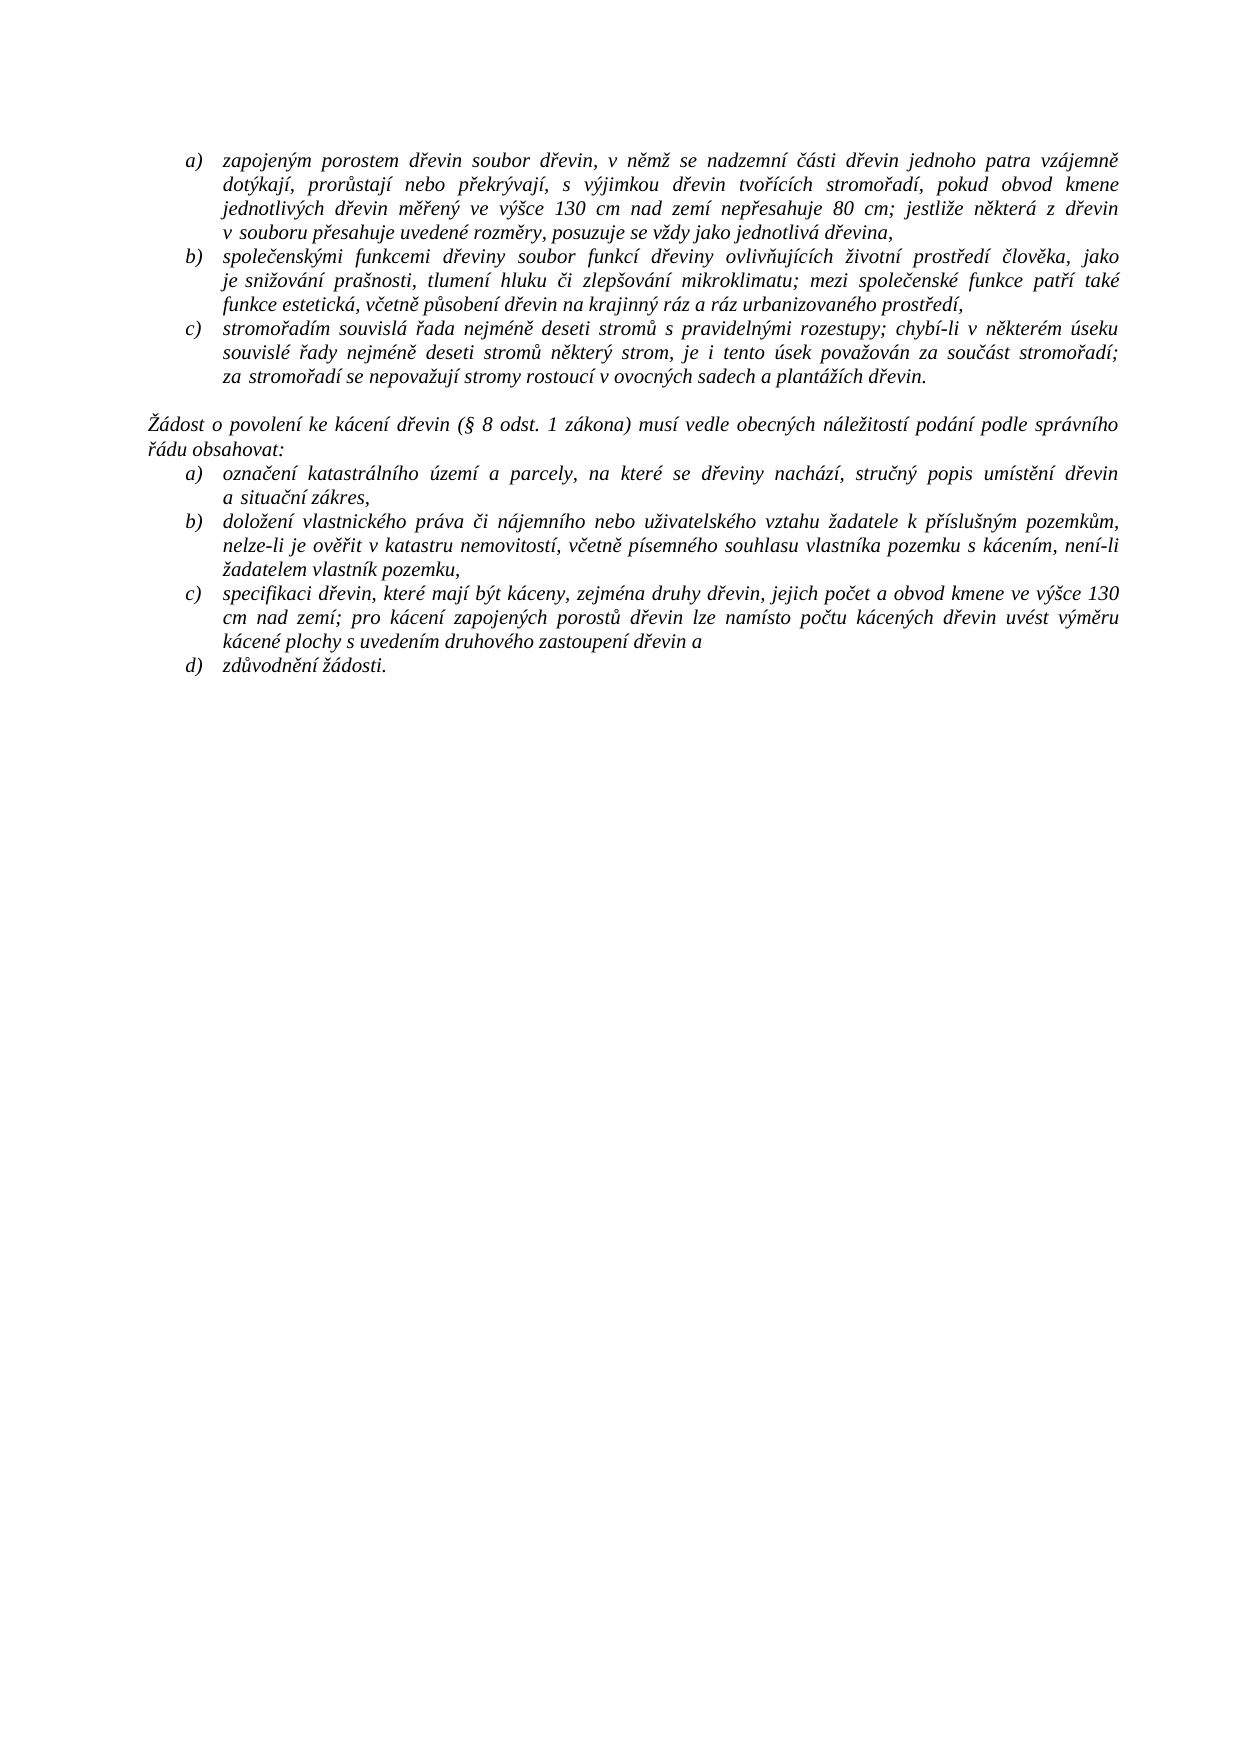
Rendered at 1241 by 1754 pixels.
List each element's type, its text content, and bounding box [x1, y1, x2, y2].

list stromořadím souvislá řada nejméně deseti stromů s pravidelnými rozestupy; chybí-li v některém úseku souvislé řady nejméně deseti stromů některý strom, je i tento úsek považován za součást stromořadí; za stromořadí se nepovažují stromy rostoucí v ovocných sadech a plantážích dřevin. [185, 316, 1122, 388]
list specifikaci dřevin, které mají být káceny, zejména druhy dřevin, jejich počet a obvod kmene ve výšce 130 cm nad zemí; pro kácení zapojených porostů dřevin lze namísto počtu kácených dřevin uvést výměru kácené plochy s uvedením druhového zastoupení dřevin a [185, 581, 1122, 653]
list zdůvodnění žádosti. [185, 653, 1122, 677]
list zapojeným porostem dřevin soubor dřevin, v němž se nadzemní části dřevin jednoho patra vzájemně dotýkají, prorůstají nebo překrývají, s výjimkou dřevin tvořících stromořadí, pokud obvod kmene jednotlivých dřevin měřený ve výšce 130 cm nad zemí nepřesahuje 80 cm; jestliže některá z dřevin v souboru přesahuje uvedené rozměry, posuzuje se vždy jako jednotlivá dřevina, [185, 148, 1122, 244]
list doložení vlastnického práva či nájemního nebo uživatelského vztahu žadatele k příslušným pozemkům, nelze-li je ověřit v katastru nemovitostí, včetně písemného souhlasu vlastníka pozemku s kácením, není-li žadatelem vlastník pozemku, [185, 509, 1122, 581]
list společenskými funkcemi dřeviny soubor funkcí dřeviny ovlivňujících životní prostředí člověka, jako je snižování prašnosti, tlumení hluku či zlepšování mikroklimatu; mezi společenské funkce patří také funkce estetická, včetně působení dřevin na krajinný ráz a ráz urbanizovaného prostředí, [185, 244, 1122, 316]
text Žádost o povolení ke kácení dřevin (§ 8 odst. 1 zákona) musí vedle obecných náležitostí podání podle správního řádu obsahovat: [148, 412, 1122, 461]
list označení katastrálního území a parcely, na které se dřeviny nachází, stručný popis umístění dřevin a situační zákres, [185, 461, 1122, 509]
